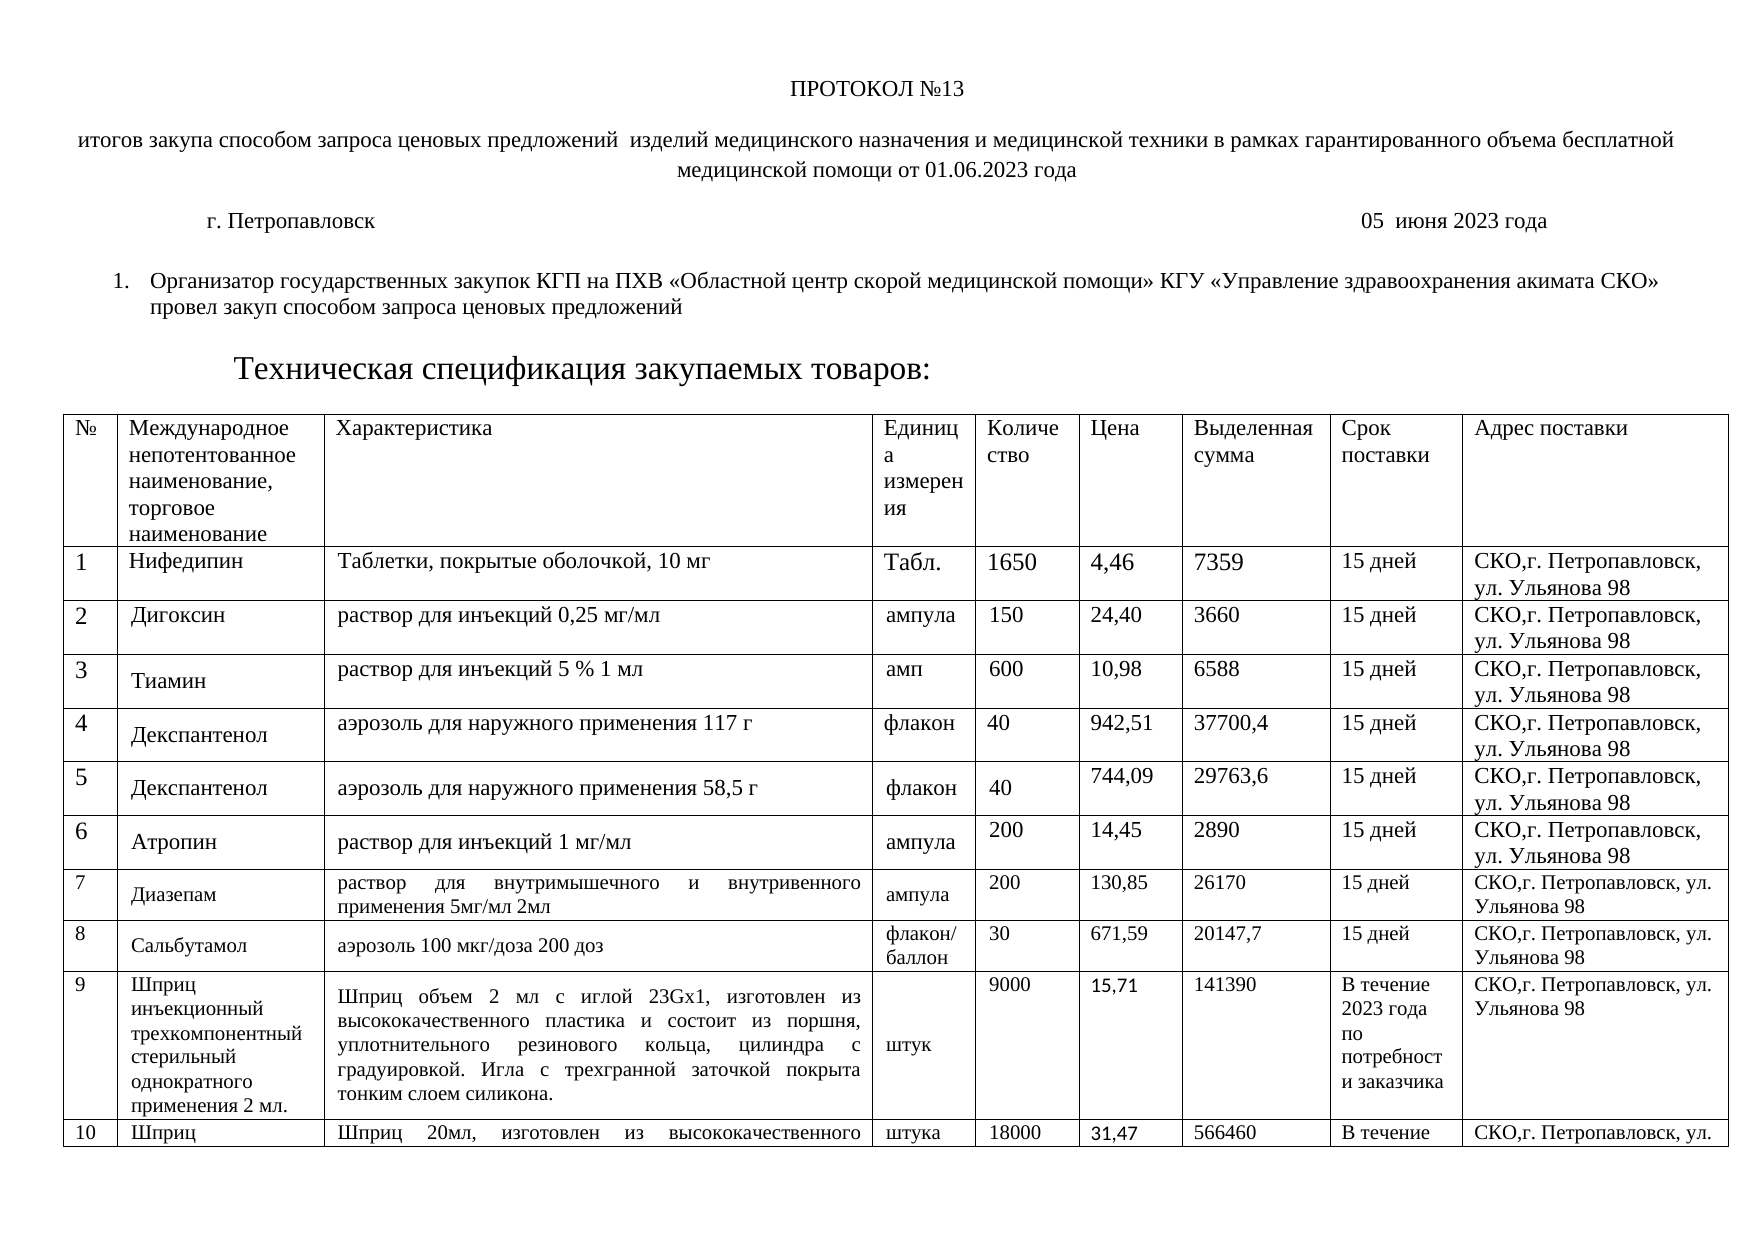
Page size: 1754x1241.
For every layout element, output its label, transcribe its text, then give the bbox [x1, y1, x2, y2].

table_cell флакон [873, 762, 975, 815]
table_cell Атропин [118, 816, 324, 869]
table_cell 20147,7 [1183, 921, 1330, 971]
table_cell 31,47 [1080, 1120, 1182, 1146]
table_cell 6588 [1183, 655, 1330, 707]
table_header Количество [976, 415, 1079, 546]
table_cell Таблетки, покрытые оболочкой, 10 мг [325, 547, 872, 600]
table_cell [118, 1120, 324, 1146]
table_cell 7 [64, 870, 117, 920]
table_cell раствор для инъекций 1 мг/мл [325, 816, 872, 869]
table_cell 2890 [1183, 816, 1330, 869]
table_cell 15 дней [1331, 601, 1462, 654]
table_cell 2 [64, 601, 117, 654]
table_cell 14,45 [1080, 816, 1182, 869]
table_cell Шприц инъекционный трехкомпонентный стерильный однократного применения 2 мл. [118, 972, 324, 1119]
table_cell штука [873, 1120, 975, 1146]
table_cell 15 дней [1331, 870, 1462, 920]
table_cell 6 [64, 816, 117, 869]
table_cell раствор для внутримышечного и внутривенного применения 5мг/мл 2мл [325, 870, 872, 920]
table_cell 942,51 [1080, 709, 1182, 761]
table_cell Табл. [873, 547, 975, 600]
table_cell Нифедипин [118, 547, 324, 600]
table_cell 141390 [1183, 972, 1330, 1119]
table_cell флакон/ баллон [873, 921, 975, 971]
table_cell ампула [873, 870, 975, 920]
table_cell ампула [873, 601, 975, 654]
table_cell 9000 [976, 972, 1079, 1119]
table_cell СКО,г. Петропавловск, ул. Ульянова 98 [1463, 601, 1728, 654]
table_cell ампула [873, 816, 975, 869]
table_cell 600 [976, 655, 1079, 707]
table_cell СКО,г. Петропавловск, ул. Ульянова 98 [1463, 547, 1728, 600]
table_cell аэрозоль 100 мкг/доза 200 доз [325, 921, 872, 971]
table_cell Дигоксин [118, 601, 324, 654]
table_cell 40 [976, 762, 1079, 815]
list Организатор государственных закупок КГП на ПХВ «Областной центр скорой медицинской помощи» КГУ «Управление здравоохранения акимата СКО» провел закуп способом запроса ценовых предложений [112, 267, 1679, 319]
table_cell 40 [976, 709, 1079, 761]
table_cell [1331, 1120, 1462, 1146]
table_cell Декспантенол [118, 709, 324, 761]
table_cell 7359 [1183, 547, 1330, 600]
table_cell СКО,г. Петропавловск, ул. Ульянова 98 [1463, 762, 1728, 815]
text г. Петропавловск 05 июня 2023 года [75, 207, 1679, 234]
table_cell 744,09 [1080, 762, 1182, 815]
table_cell 29763,6 [1183, 762, 1330, 815]
table_cell 10 [64, 1120, 117, 1146]
table_cell Сальбутамол [118, 921, 324, 971]
table_cell СКО,г. Петропавловск, ул. Ульянова 98 [1463, 972, 1728, 1119]
table_cell 130,85 [1080, 870, 1182, 920]
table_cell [325, 1120, 872, 1146]
table_cell 15 дней [1331, 762, 1462, 815]
table_cell В течение 2023 года по потребности заказчика [1331, 972, 1462, 1119]
table_header Международное непотентованное наименование, торговое наименование [118, 415, 324, 546]
table_header Адрес поставки [1463, 415, 1728, 546]
table_cell 3660 [1183, 601, 1330, 654]
table_header № [64, 415, 117, 546]
table_cell 9 [64, 972, 117, 1119]
table_cell амп [873, 655, 975, 707]
table_cell 4 [64, 709, 117, 761]
table_cell Декспантенол [118, 762, 324, 815]
table_header Характеристика [325, 415, 872, 546]
table_cell аэрозоль для наружного применения 58,5 г [325, 762, 872, 815]
table_cell раствор для инъекций 0,25 мг/мл [325, 601, 872, 654]
table_cell раствор для инъекций 5 % 1 мл [325, 655, 872, 707]
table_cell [1463, 1120, 1728, 1146]
table_cell Тиамин [118, 655, 324, 707]
table_cell Диазепам [118, 870, 324, 920]
table_cell 1 [64, 547, 117, 600]
table_cell 15 дней [1331, 655, 1462, 707]
table_cell 10,98 [1080, 655, 1182, 707]
table_cell 24,40 [1080, 601, 1182, 654]
table_cell Шприц объем 2 мл с иглой 23Gх1, изготовлен из высококачественного пластика и состоит из поршня, уплотнительного резинового кольца, цилиндра с градуировкой. Игла с трехгранной заточкой покрыта тонким слоем силикона. [325, 972, 872, 1119]
table_cell 30 [976, 921, 1079, 971]
table_cell 8 [64, 921, 117, 971]
text ПРОТОКОЛ №13 [75, 75, 1679, 101]
table_cell 15 дней [1331, 921, 1462, 971]
text Техническая спецификация закупаемых товаров: [75, 348, 1679, 387]
table_cell 671,59 [1080, 921, 1182, 971]
table_cell 15,71 [1080, 972, 1182, 1119]
table_header Срок поставки [1331, 415, 1462, 546]
table_cell СКО,г. Петропавловск, ул. Ульянова 98 [1463, 655, 1728, 707]
table_cell аэрозоль для наружного применения 117 г [325, 709, 872, 761]
table_cell 150 [976, 601, 1079, 654]
table_cell штук [873, 972, 975, 1119]
table_cell СКО,г. Петропавловск, ул. Ульянова 98 [1463, 816, 1728, 869]
table_cell 15 дней [1331, 709, 1462, 761]
table_cell флакон [873, 709, 975, 761]
table_cell 566460 [1183, 1120, 1330, 1146]
table_cell 15 дней [1331, 816, 1462, 869]
table_cell СКО,г. Петропавловск, ул. Ульянова 98 [1463, 870, 1728, 920]
table_cell СКО,г. Петропавловск, ул. Ульянова 98 [1463, 709, 1728, 761]
table_cell 26170 [1183, 870, 1330, 920]
table_cell 5 [64, 762, 117, 815]
table_cell 1650 [976, 547, 1079, 600]
table_cell 15 дней [1331, 547, 1462, 600]
table_cell 18000 [976, 1120, 1079, 1146]
table_header Выделенная сумма [1183, 415, 1330, 546]
table_cell 200 [976, 870, 1079, 920]
table_header Единица измерения [873, 415, 975, 546]
table_cell 200 [976, 816, 1079, 869]
table_cell СКО,г. Петропавловск, ул. Ульянова 98 [1463, 921, 1728, 971]
table_cell 4,46 [1080, 547, 1182, 600]
table_cell 37700,4 [1183, 709, 1330, 761]
table_cell 3 [64, 655, 117, 707]
table_header Цена [1080, 415, 1182, 546]
text итогов закупа способом запроса ценовых предложений изделий медицинского назначения и медицинской техники в рамках гарантированного объема бесплатной медицинской помощи от 01.06.2023 года [75, 126, 1679, 183]
